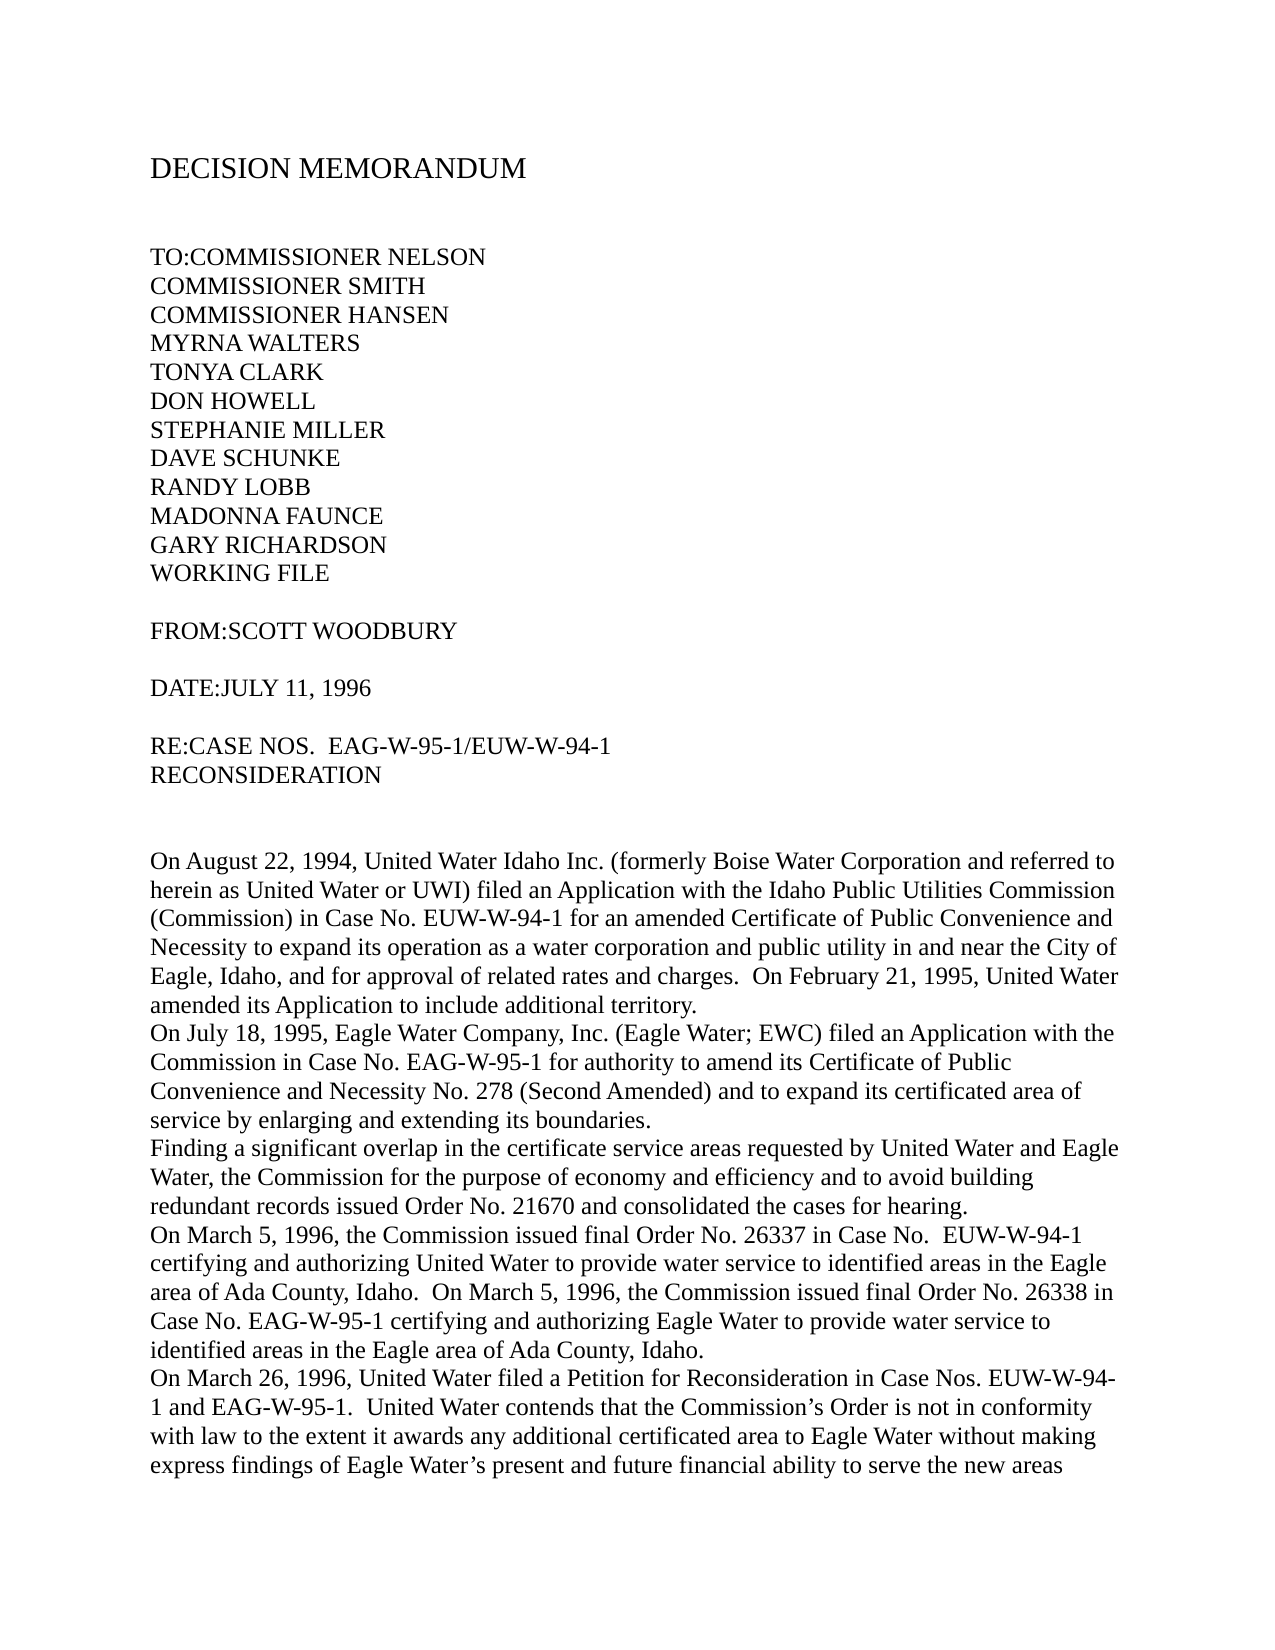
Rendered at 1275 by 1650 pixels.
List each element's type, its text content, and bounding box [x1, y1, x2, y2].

text Finding a significant overlap in the certificate service areas requested by United Water and Eagle Water, the Commission for the purpose of economy and efficiency and to avoid building redundant records issued Order No. 21670 and consolidated the cases for hearing. [150, 1133, 1125, 1220]
text DECISION MEMORANDUM [150, 150, 1125, 185]
text GARY RICHARDSON [150, 530, 1125, 558]
text MYRNA WALTERS [150, 328, 1125, 357]
text COMMISSIONER SMITH [150, 271, 1125, 300]
text On July 18, 1995, Eagle Water Company, Inc. (Eagle Water; EWC) filed an Application with the Commission in Case No. EAG-W-95-1 for authority to amend its Certificate of Public Convenience and Necessity No. 278 (Second Amended) and to expand its certificated area of service by enlarging and extending its boundaries. [150, 1018, 1125, 1133]
text TO:COMMISSIONER NELSON [150, 242, 1125, 271]
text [150, 1363, 1125, 1478]
text MADONNA FAUNCE [150, 501, 1125, 530]
text On August 22, 1994, United Water Idaho Inc. (formerly Boise Water Corporation and referred to herein as United Water or UWI) filed an Application with the Idaho Public Utilities Commission (Commission) in Case No. EUW-W-94-1 for an amended Certificate of Public Convenience and Necessity to expand its operation as a water corporation and public utility in and near the City of Eagle, Idaho, and for approval of related rates and charges. On February 21, 1995, United Water amended its Application to include additional territory. [150, 846, 1125, 1018]
text RANDY LOBB [150, 472, 1125, 501]
text DAVE SCHUNKE [150, 443, 1125, 472]
text On March 5, 1996, the Commission issued final Order No. 26337 in Case No. EUW-W-94-1 certifying and authorizing United Water to provide water service to identified areas in the Eagle area of Ada County, Idaho. On March 5, 1996, the Commission issued final Order No. 26338 in Case No. EAG-W-95-1 certifying and authorizing Eagle Water to provide water service to identified areas in the Eagle area of Ada County, Idaho. [150, 1220, 1125, 1363]
text STEPHANIE MILLER [150, 415, 1125, 443]
text FROM:SCOTT WOODBURY [150, 616, 1125, 645]
text DON HOWELL [150, 386, 1125, 415]
text RECONSIDERATION [150, 760, 1125, 788]
text DATE:JULY 11, 1996 [150, 673, 1125, 702]
text COMMISSIONER HANSEN [150, 300, 1125, 328]
text TONYA CLARK [150, 357, 1125, 386]
text WORKING FILE [150, 558, 1125, 587]
text RE:CASE NOS. EAG-W-95-1/EUW-W-94-1 [150, 731, 1125, 760]
